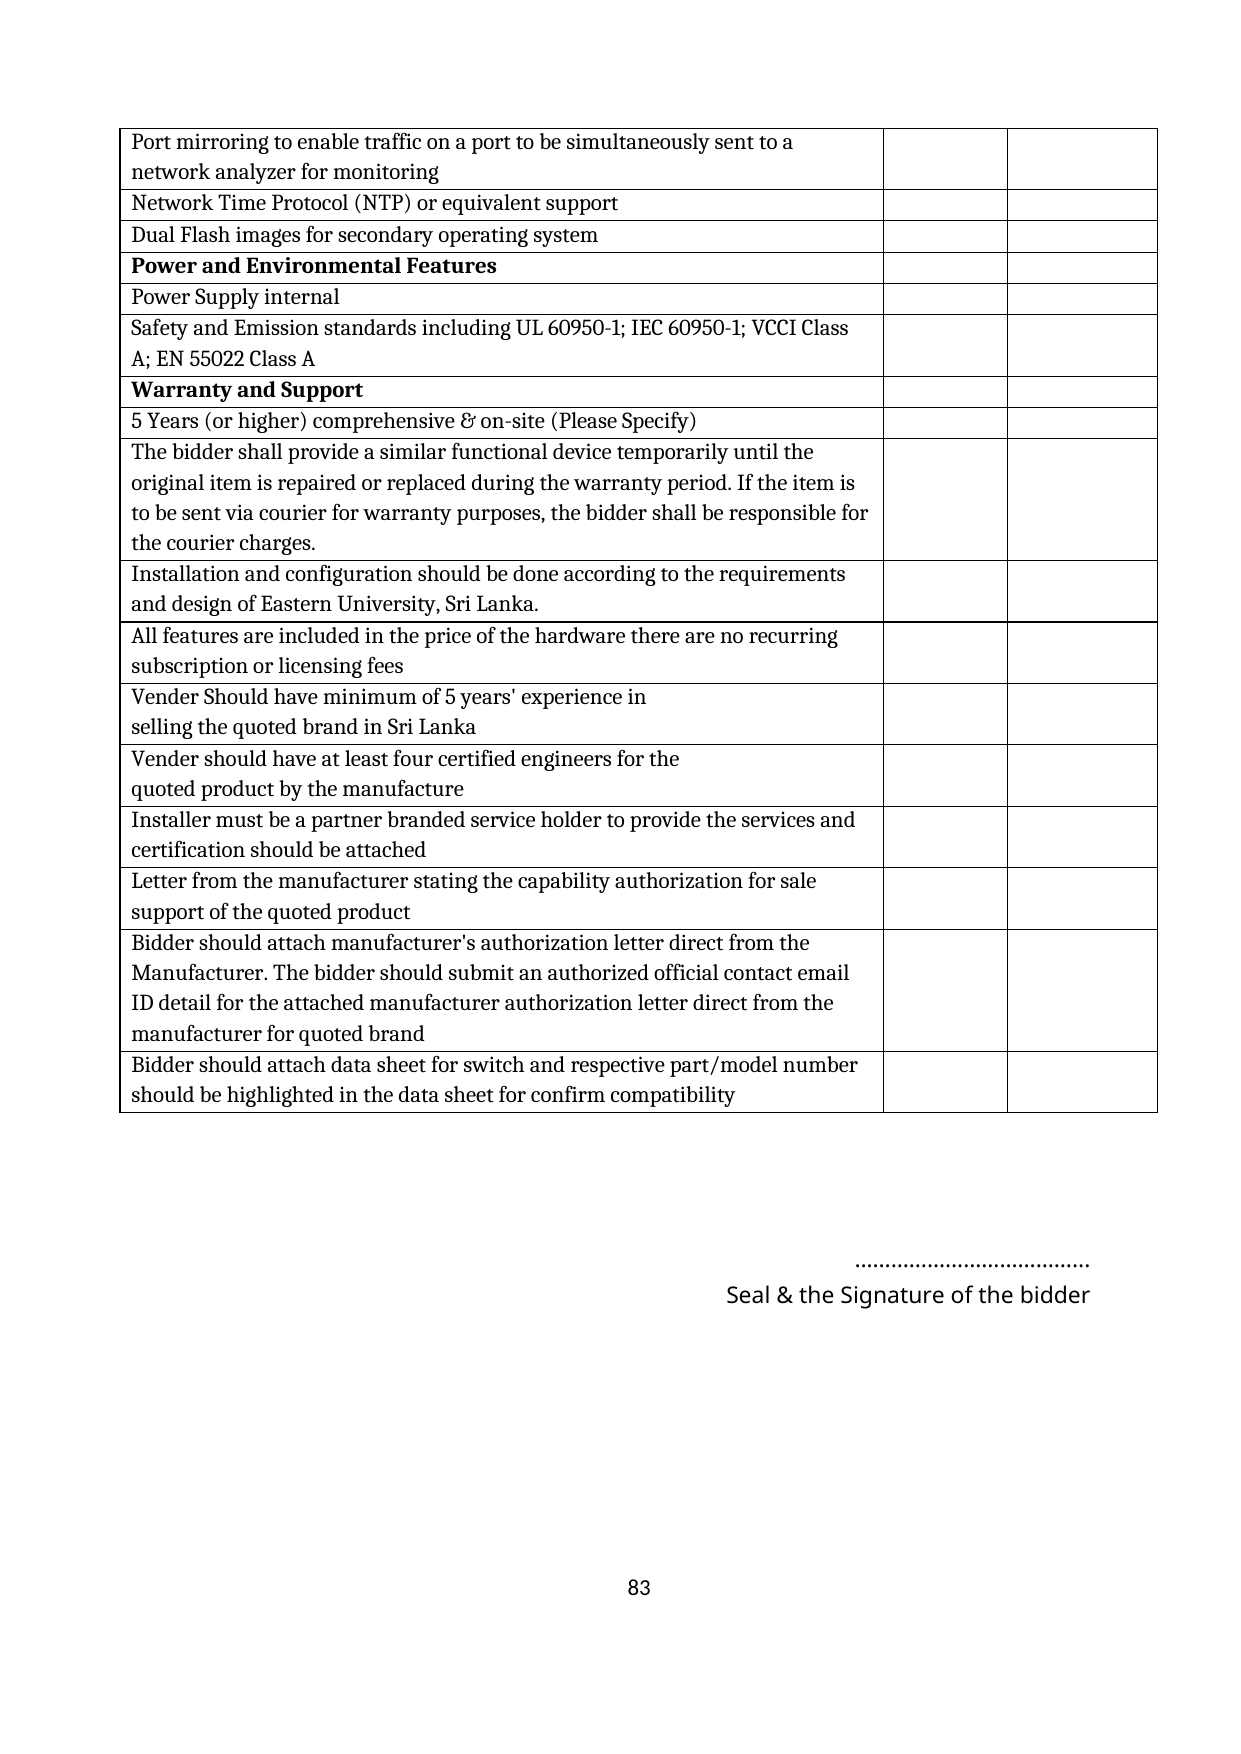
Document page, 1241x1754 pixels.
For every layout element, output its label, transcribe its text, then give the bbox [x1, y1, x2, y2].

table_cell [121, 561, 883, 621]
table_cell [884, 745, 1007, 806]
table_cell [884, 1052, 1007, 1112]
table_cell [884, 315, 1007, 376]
table_cell [1008, 190, 1157, 220]
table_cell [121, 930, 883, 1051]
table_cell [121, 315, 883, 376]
table_cell [1008, 129, 1157, 189]
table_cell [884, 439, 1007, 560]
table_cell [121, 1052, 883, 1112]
table_cell [884, 190, 1007, 220]
table_cell Power and Environmental Features [121, 253, 883, 283]
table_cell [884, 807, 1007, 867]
table_cell [884, 253, 1007, 283]
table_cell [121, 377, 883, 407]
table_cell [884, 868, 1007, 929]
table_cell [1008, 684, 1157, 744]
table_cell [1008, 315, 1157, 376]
table_cell [884, 221, 1007, 252]
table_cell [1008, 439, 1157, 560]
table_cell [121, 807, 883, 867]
table_cell [884, 129, 1007, 189]
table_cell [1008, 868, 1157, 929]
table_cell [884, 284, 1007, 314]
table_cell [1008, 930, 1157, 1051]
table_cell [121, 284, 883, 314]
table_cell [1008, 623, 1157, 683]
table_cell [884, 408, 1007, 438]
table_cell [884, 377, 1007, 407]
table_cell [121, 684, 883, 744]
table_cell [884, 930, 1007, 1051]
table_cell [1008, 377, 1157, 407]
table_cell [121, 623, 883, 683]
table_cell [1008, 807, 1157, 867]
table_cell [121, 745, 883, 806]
table_cell Network Time Protocol (NTP) or equivalent support [121, 190, 883, 220]
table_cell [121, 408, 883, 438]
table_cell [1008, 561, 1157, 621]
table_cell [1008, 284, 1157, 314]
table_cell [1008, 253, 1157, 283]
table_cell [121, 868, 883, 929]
table_cell [1008, 221, 1157, 252]
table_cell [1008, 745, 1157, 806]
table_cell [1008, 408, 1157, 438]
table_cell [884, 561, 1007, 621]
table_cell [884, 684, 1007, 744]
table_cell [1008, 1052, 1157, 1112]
table_cell Dual Flash images for secondary operating system [121, 221, 883, 252]
table_cell Port mirroring to enable traffic on a port to be simultaneously sent to a network analyzer for monitoring [121, 129, 883, 189]
text ………………………………... Seal & the Signature of the bidder [187, 1243, 1090, 1310]
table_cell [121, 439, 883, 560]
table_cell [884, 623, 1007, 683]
